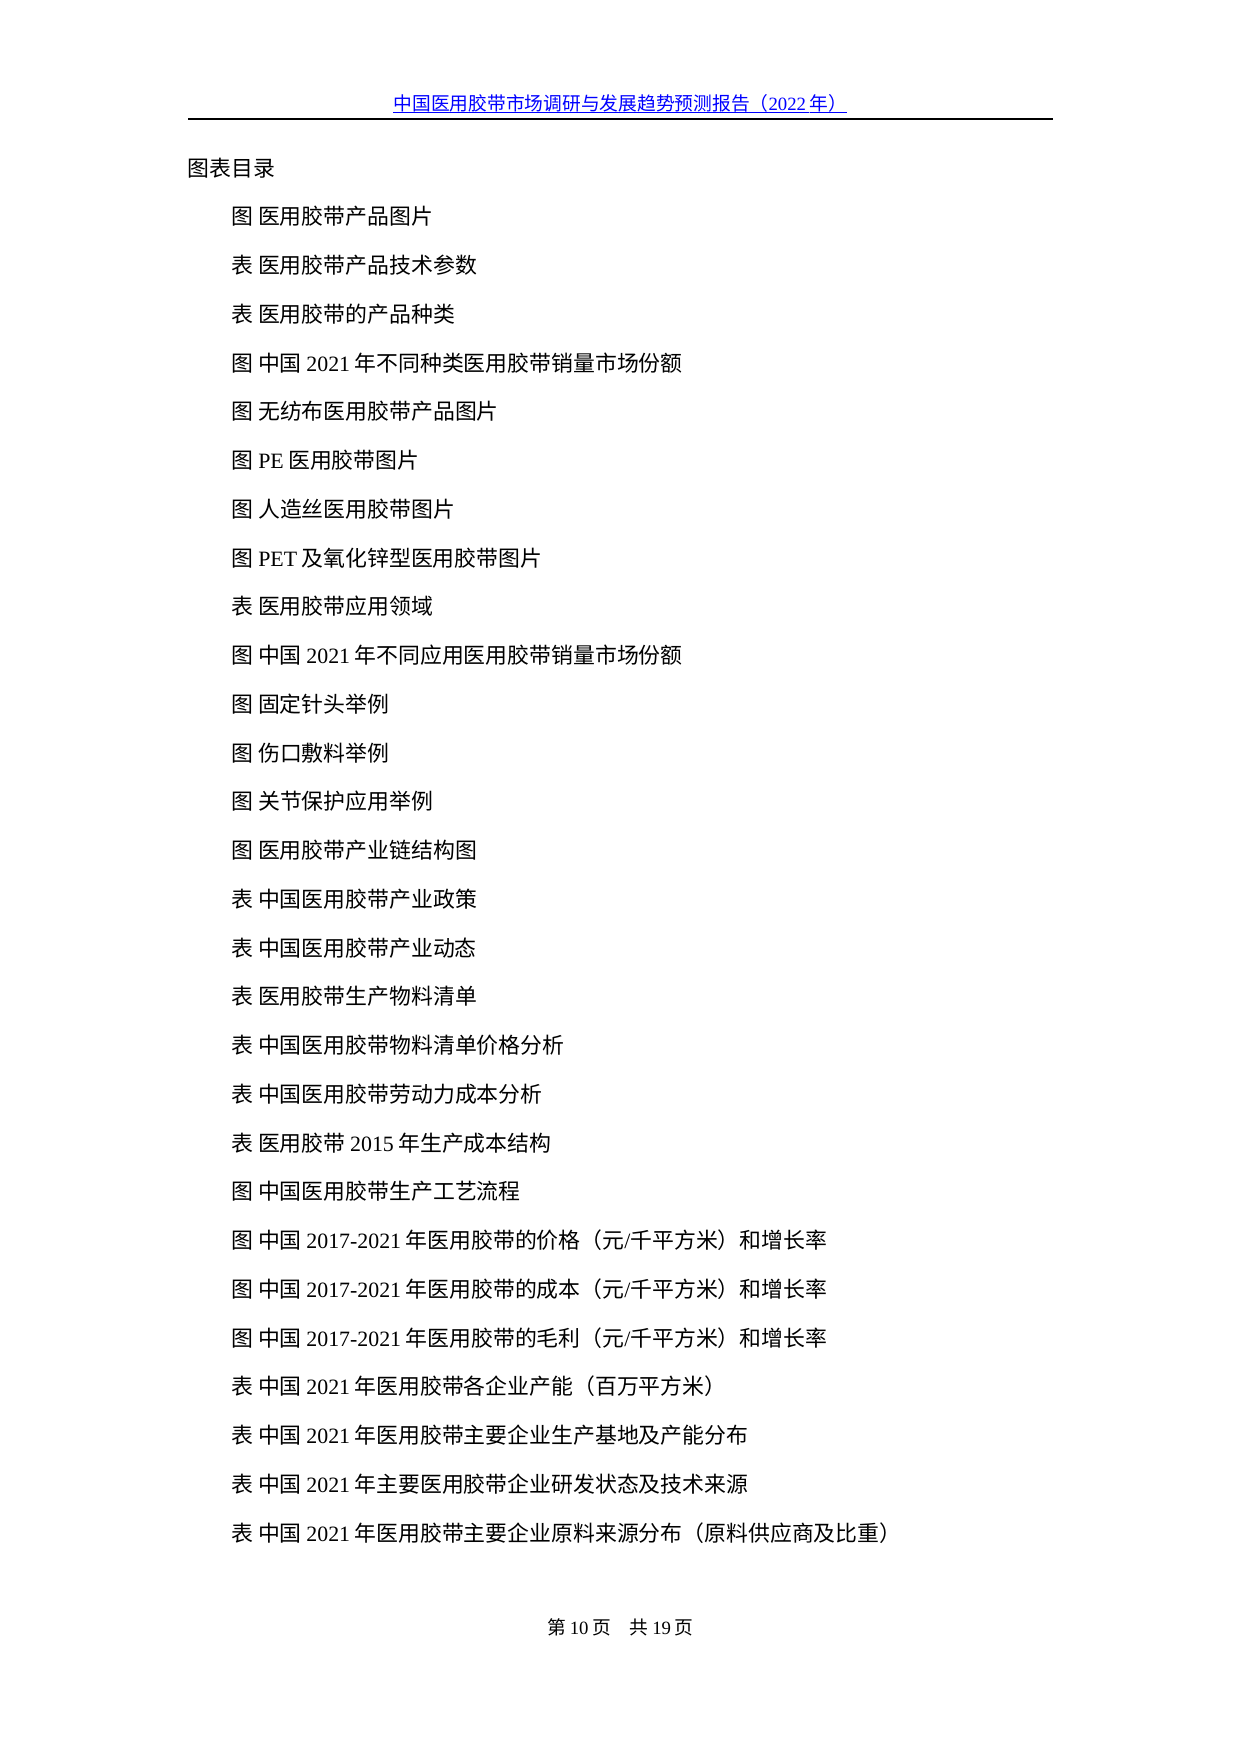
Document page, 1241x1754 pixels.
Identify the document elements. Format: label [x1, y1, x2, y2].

text [187, 150, 1053, 1548]
